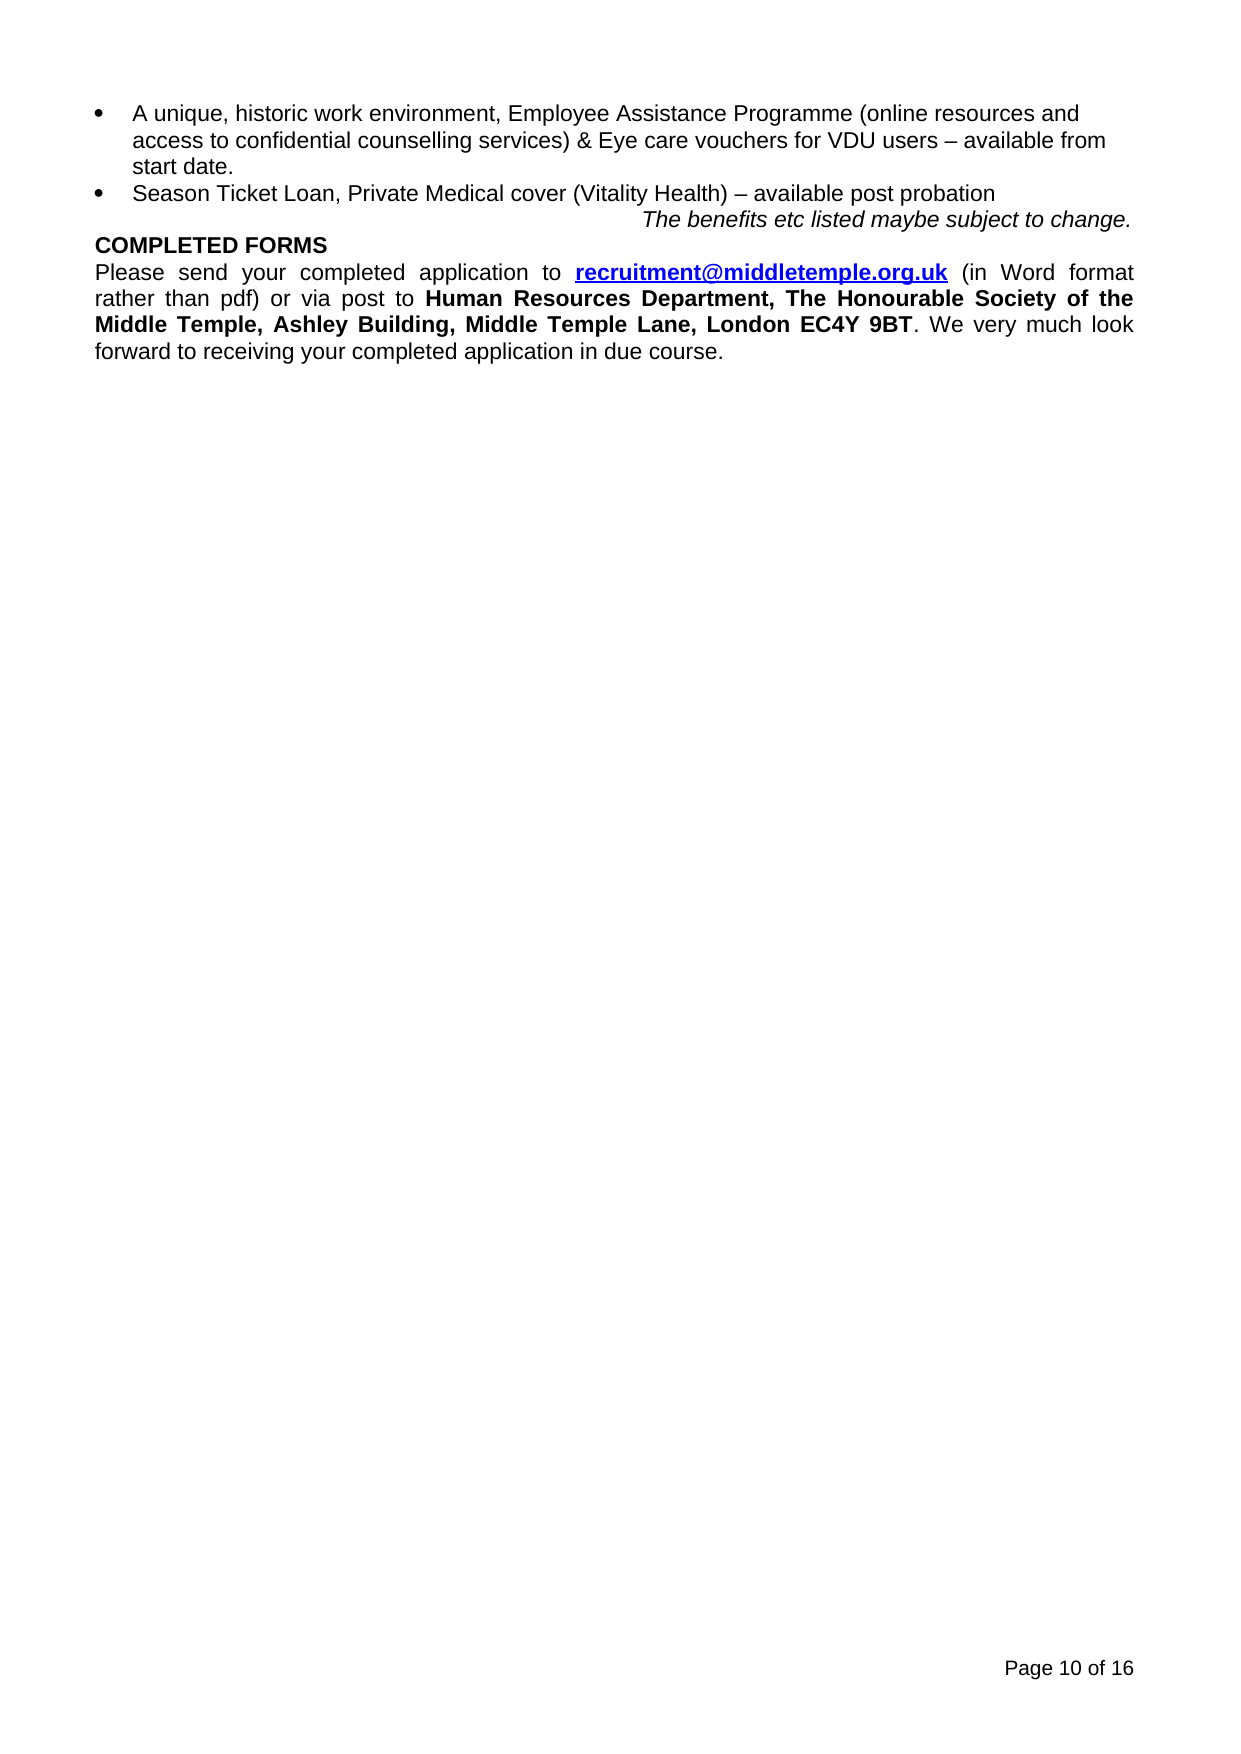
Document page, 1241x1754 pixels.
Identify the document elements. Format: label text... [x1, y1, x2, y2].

list A unique, historic work environment, Employee Assistance Programme (online resources and access to confidential counselling services) & Eye care vouchers for VDU users – available from start date. [94, 100, 1134, 179]
list The benefits etc listed maybe subject to change. [94, 206, 1134, 232]
text Please send your completed application to recruitment@middletemple.org.uk (in Word format rather than pdf) or via post to Human Resources Department, The Honourable Society of the Middle Temple, Ashley Building, Middle Temple Lane, London EC4Y 9BT. We very much look forward to receiving your completed application in due course. [94, 258, 1134, 364]
text COMPLETED FORMS [94, 232, 1134, 258]
list Season Ticket Loan, Private Medical cover (Vitality Health) – available post probation [94, 179, 1134, 206]
